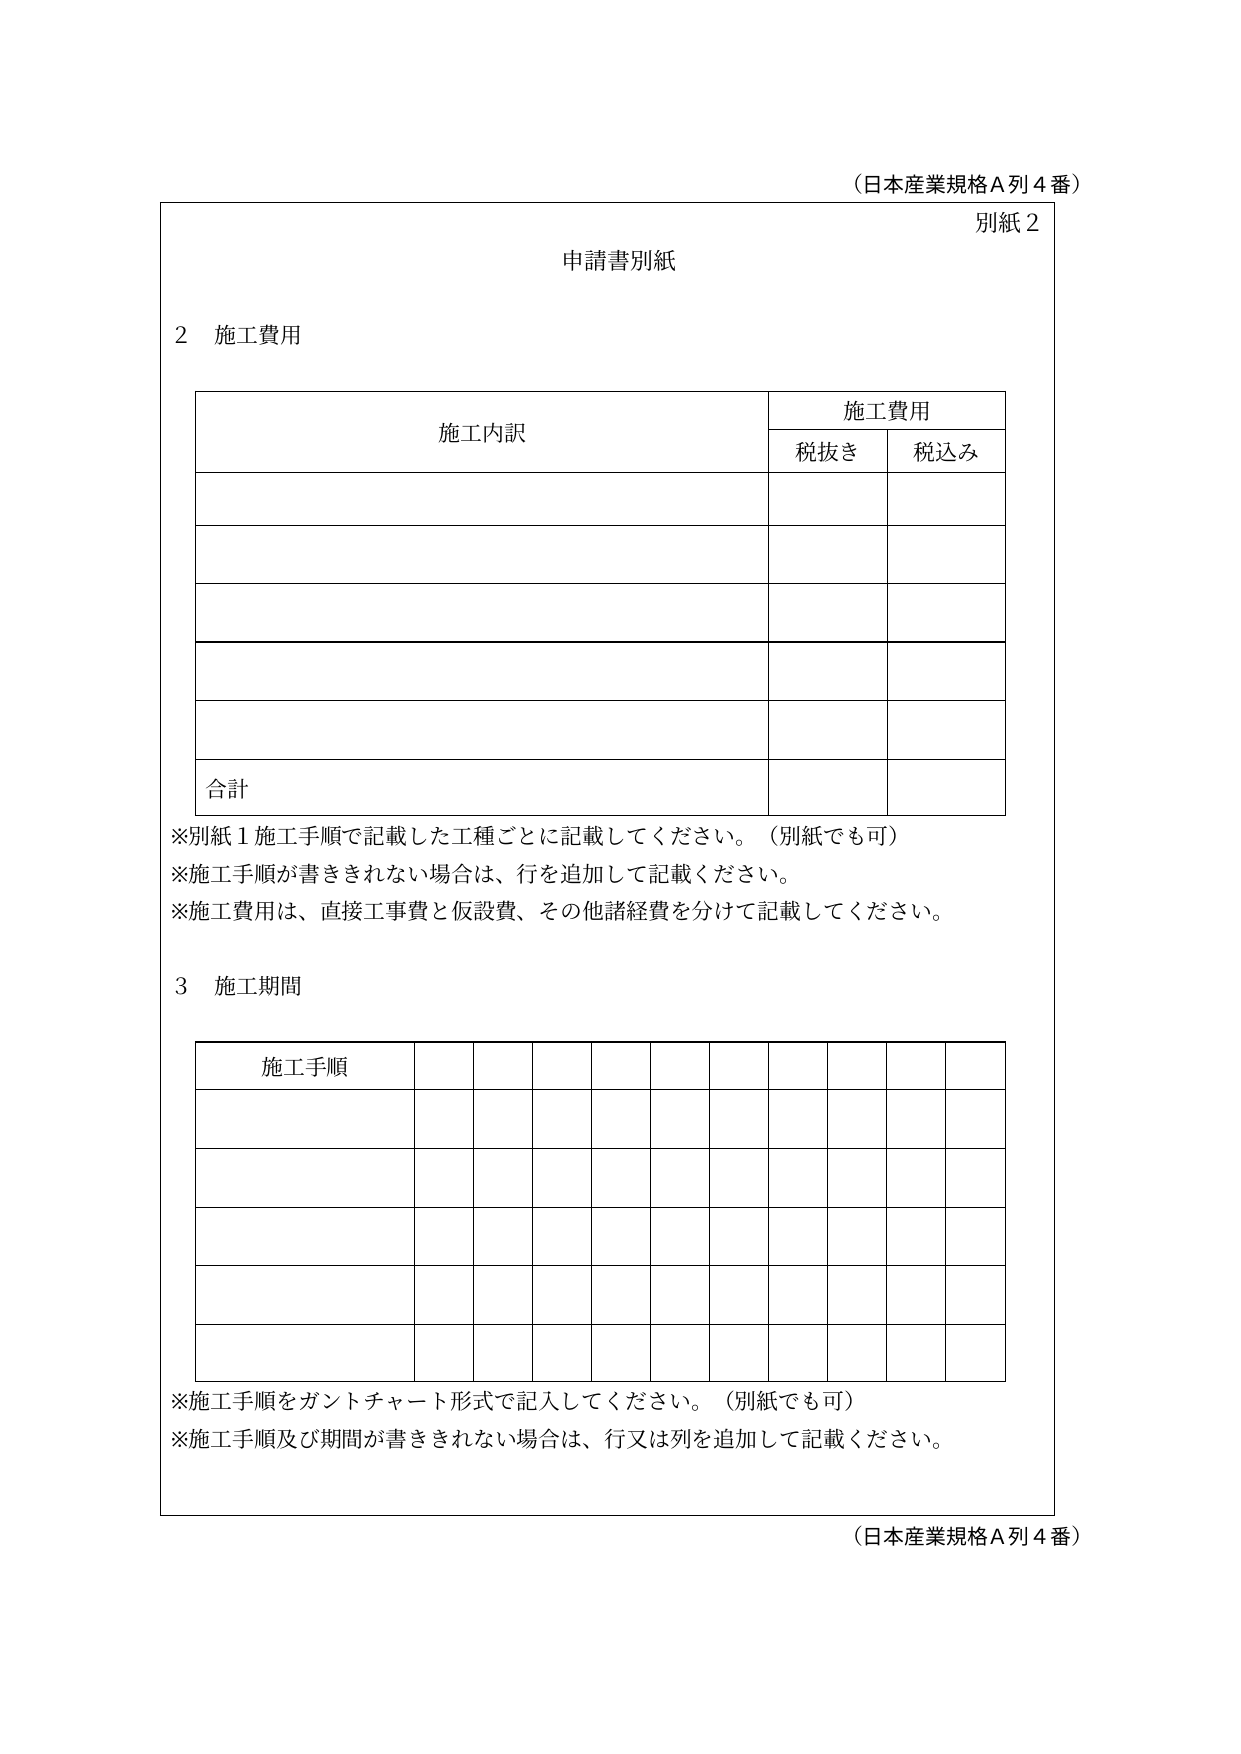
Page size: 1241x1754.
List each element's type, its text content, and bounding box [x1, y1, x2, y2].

text （日本産業規格Ａ列４番） [162, 164, 1093, 202]
text （日本産業規格Ａ列４番） [162, 1516, 1093, 1554]
table_header 別紙２ 申請書別紙 ２ 施工費用 ※別紙１施工手順で記載した工種ごとに記載してください。（別紙でも可） ※施工手順が書ききれない場合は、行を追加して記載ください。 ※施工費用は、直接工事費と仮設費、その他諸経費を分けて記載してください。 ３ 施工期間 ※施工手順をガントチャート形式で記入してください。（別紙でも可） ※施工手順及び期間が書ききれない場合は、行又は列を追加して記載ください。 [161, 203, 1054, 1515]
